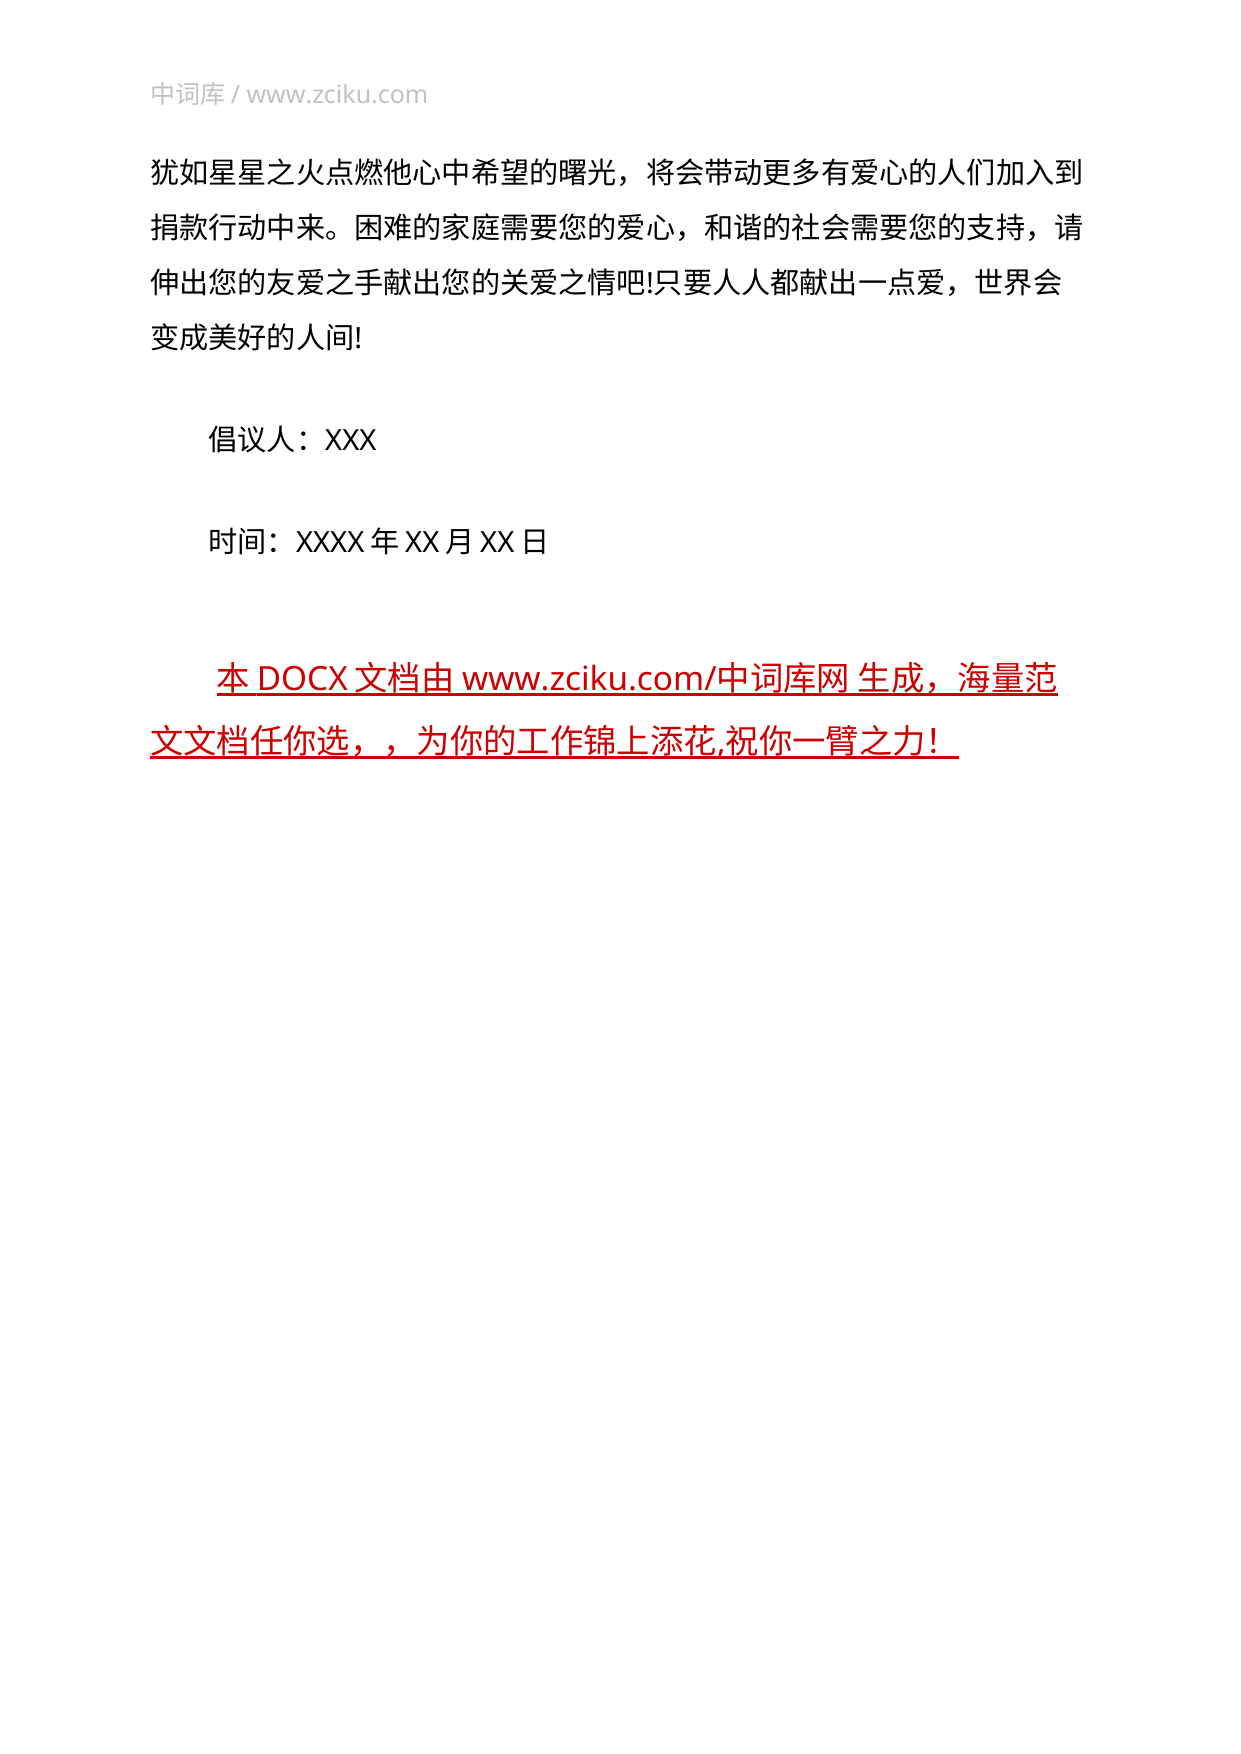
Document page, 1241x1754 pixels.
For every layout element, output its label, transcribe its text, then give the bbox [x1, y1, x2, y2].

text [150, 150, 1090, 357]
text 倡议人：XXX [150, 417, 1090, 459]
text 本DOCX文档由 www.zciku.com/中词库网 生成，海量范文文档任你选，，为你的工作锦上添花,祝你一臂之力！ [150, 652, 1090, 763]
text 时间：XXXX年XX月XX日 [150, 519, 1090, 561]
